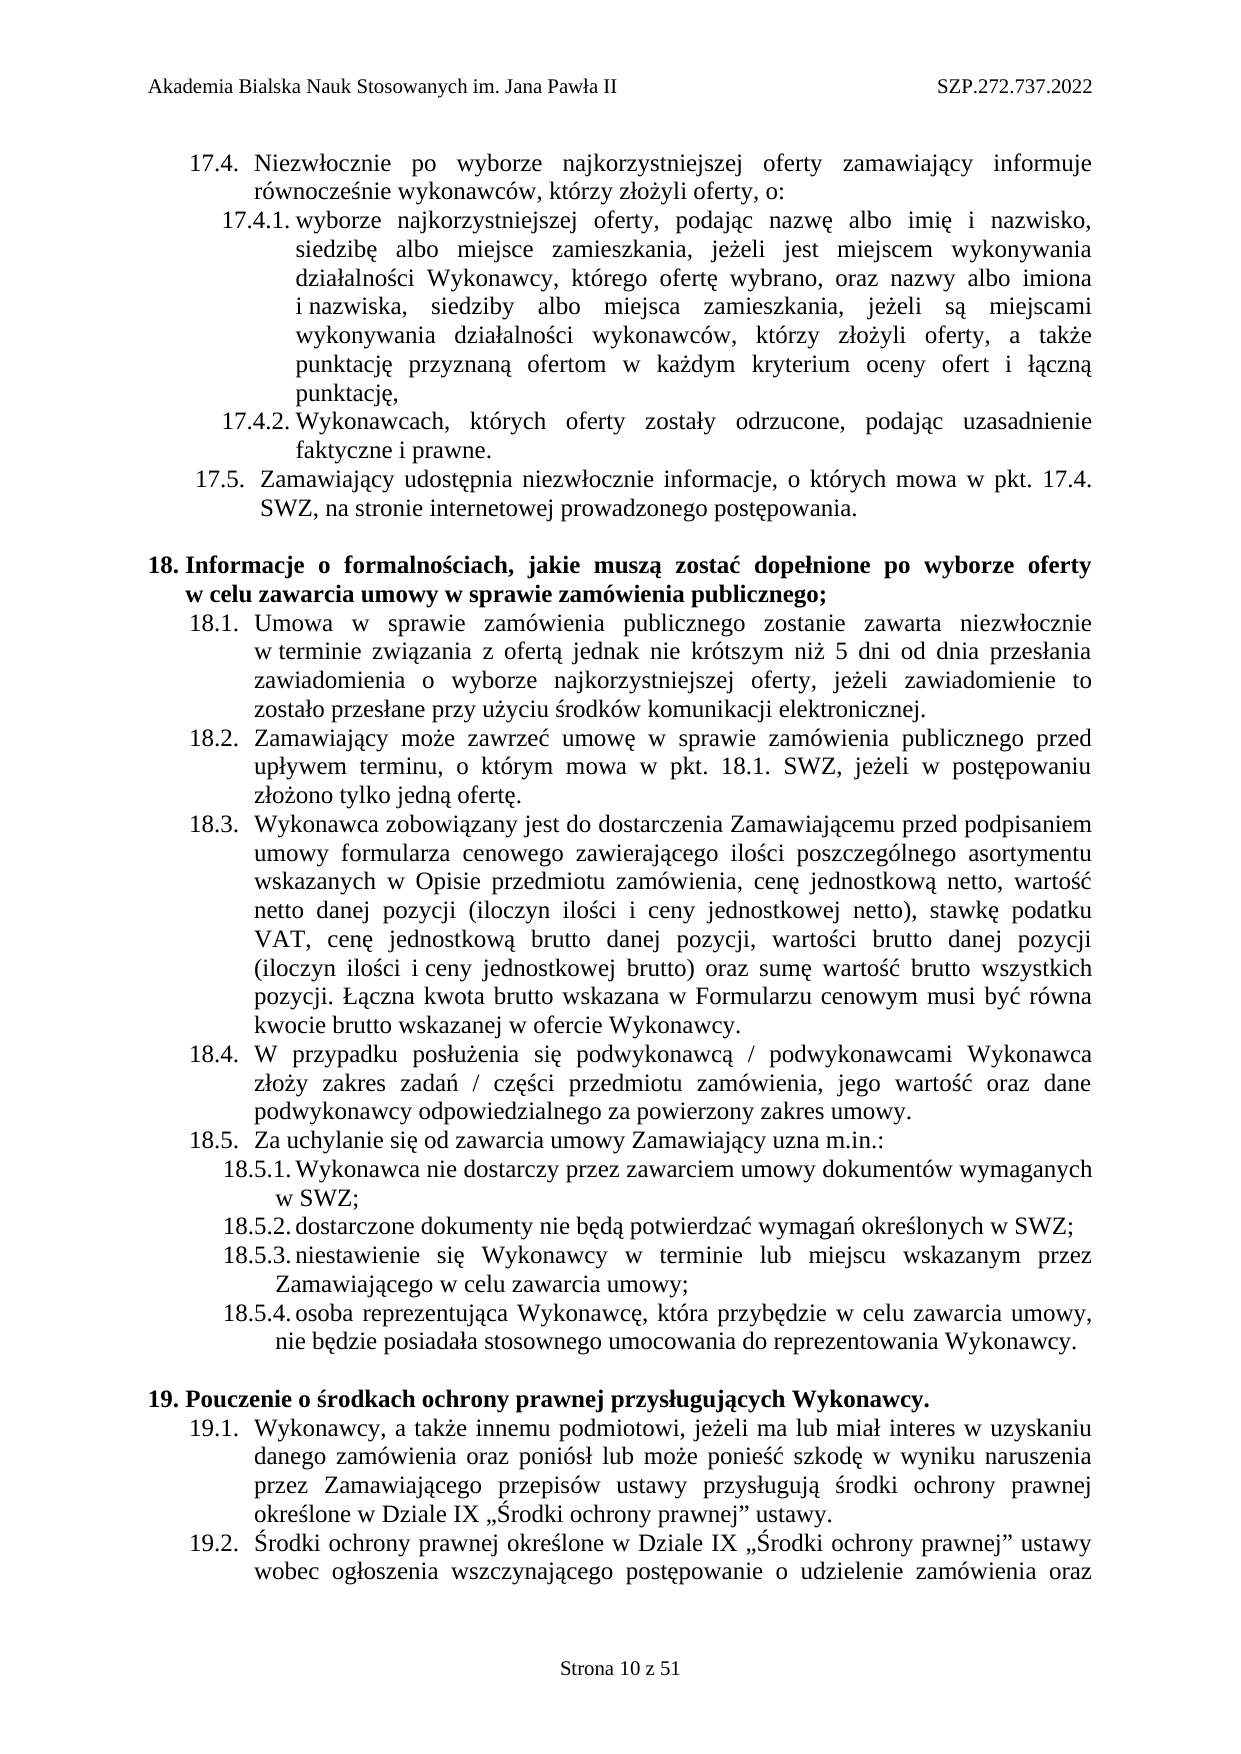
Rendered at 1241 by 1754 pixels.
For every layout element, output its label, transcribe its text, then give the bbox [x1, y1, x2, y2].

list Pouczenie o środkach ochrony prawnej przysługujących Wykonawcy. [148, 1384, 1093, 1413]
list Niezwłocznie po wyborze najkorzystniejszej oferty zamawiający informuje równocześnie wykonawców, którzy złożyli oferty, o: [189, 148, 1093, 205]
list niestawienie się Wykonawcy w terminie lub miejscu wskazanym przez Zamawiającego w celu zawarcia umowy; [223, 1240, 1093, 1298]
list Wykonawcy, a także innemu podmiotowi, jeżeli ma lub miał interes w uzyskaniu danego zamówienia oraz poniósł lub może ponieść szkodę w wyniku naruszenia przez Zamawiającego przepisów ustawy przysługują środki ochrony prawnej określone w Dziale IX „Środki ochrony prawnej” ustawy. [189, 1413, 1093, 1528]
list Wykonawcach, których oferty zostały odrzucone, podając uzasadnienie faktyczne i prawne. [221, 406, 1093, 464]
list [189, 1528, 1093, 1585]
list Wykonawca zobowiązany jest do dostarczenia Zamawiającemu przed podpisaniem umowy formularza cenowego zawierającego ilości poszczególnego asortymentu wskazanych w Opisie przedmiotu zamówienia, cenę jednostkową netto, wartość netto danej pozycji (iloczyn ilości i ceny jednostkowej netto), stawkę podatku VAT, cenę jednostkową brutto danej pozycji, wartości brutto danej pozycji (iloczyn ilości i ceny jednostkowej brutto) oraz sumę wartość brutto wszystkich pozycji. Łączna kwota brutto wskazana w Formularzu cenowym musi być równa kwocie brutto wskazanej w ofercie Wykonawcy. [189, 809, 1093, 1039]
list Umowa w sprawie zamówienia publicznego zostanie zawarta niezwłocznie w terminie związania z ofertą jednak nie krótszym niż 5 dni od dnia przesłania zawiadomienia o wyborze najkorzystniejszej oferty, jeżeli zawiadomienie to zostało przesłane przy użyciu środków komunikacji elektronicznej. [189, 608, 1093, 723]
list wyborze najkorzystniejszej oferty, podając nazwę albo imię i nazwisko, siedzibę albo miejsce zamieszkania, jeżeli jest miejscem wykonywania działalności Wykonawcy, którego ofertę wybrano, oraz nazwy albo imiona i nazwiska, siedziby albo miejsca zamieszkania, jeżeli są miejscami wykonywania działalności wykonawców, którzy złożyli oferty, a także punktację przyznaną ofertom w każdym kryterium oceny ofert i łączną punktację, [221, 205, 1093, 406]
list Informacje o formalnościach, jakie muszą zostać dopełnione po wyborze oferty w celu zawarcia umowy w sprawie zamówienia publicznego; [148, 550, 1093, 608]
list Wykonawca nie dostarczy przez zawarciem umowy dokumentów wymaganych w SWZ; [223, 1154, 1093, 1211]
list Za uchylanie się od zawarcia umowy Zamawiający uzna m.in.: [189, 1125, 1093, 1154]
list W przypadku posłużenia się podwykonawcą / podwykonawcami Wykonawca złoży zakres zadań / części przedmiotu zamówienia, jego wartość oraz dane podwykonawcy odpowiedzialnego za powierzony zakres umowy. [189, 1039, 1093, 1125]
list Zamawiający udostępnia niezwłocznie informacje, o których mowa w pkt. 17.4. SWZ, na stronie internetowej prowadzonego postępowania. [195, 464, 1093, 521]
list dostarczone dokumenty nie będą potwierdzać wymagań określonych w SWZ; [223, 1211, 1093, 1240]
list Zamawiający może zawrzeć umowę w sprawie zamówienia publicznego przed upływem terminu, o którym mowa w pkt. 18.1. SWZ, jeżeli w postępowaniu złożono tylko jedną ofertę. [189, 723, 1093, 809]
list osoba reprezentująca Wykonawcę, która przybędzie w celu zawarcia umowy, nie będzie posiadała stosownego umocowania do reprezentowania Wykonawcy. [223, 1298, 1093, 1355]
